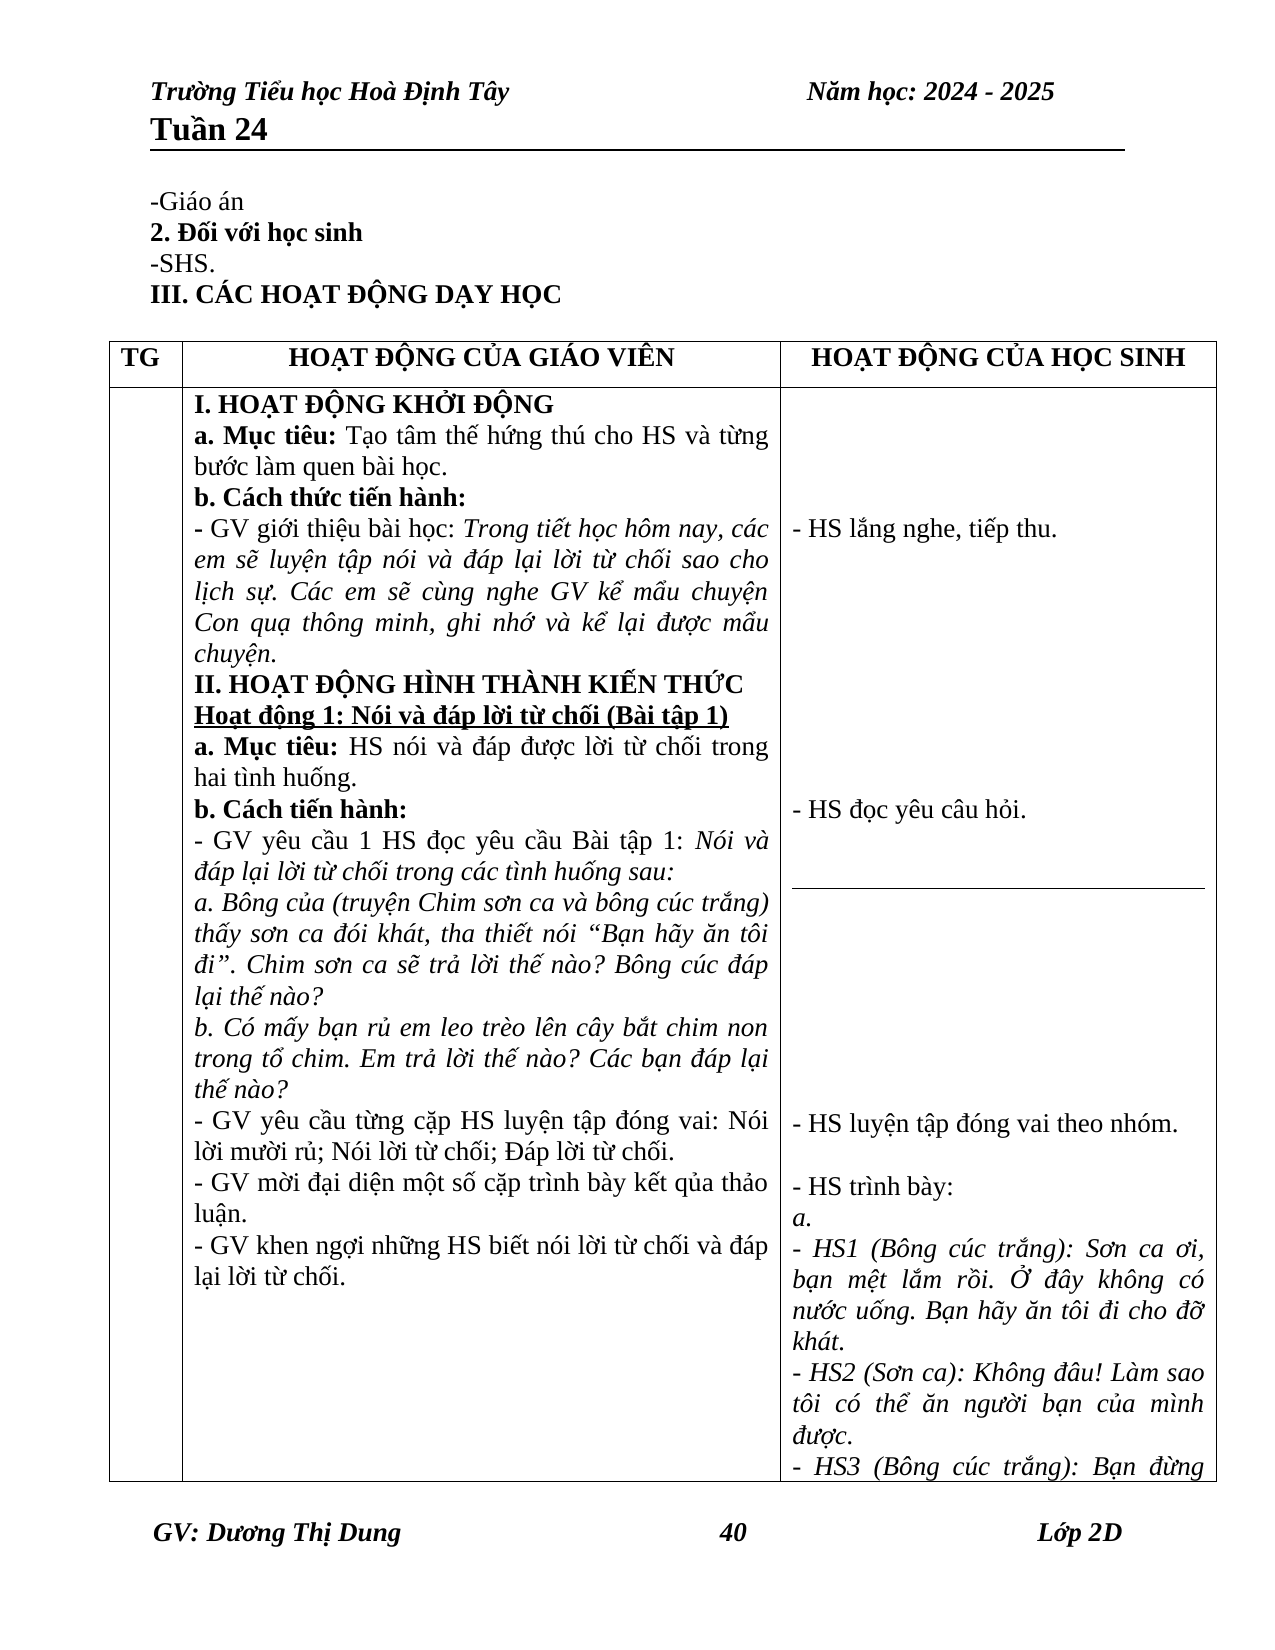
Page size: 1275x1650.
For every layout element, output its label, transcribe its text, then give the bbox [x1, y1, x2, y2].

list -SHS. [150, 247, 1125, 278]
list -Giáo án [150, 185, 1125, 216]
table_header HOẠT ĐỘNG CỦA GIÁO VIÊN [183, 342, 780, 387]
text 2. Đối với học sinh [150, 216, 1125, 247]
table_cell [781, 388, 1216, 1481]
table_header HOẠT ĐỘNG CỦA HỌC SINH [781, 342, 1216, 387]
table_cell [183, 388, 780, 1481]
table_header TG [110, 342, 182, 387]
table_cell [110, 388, 182, 1481]
text III. CÁC HOẠT ĐỘNG DẠY HỌC [150, 278, 1125, 309]
